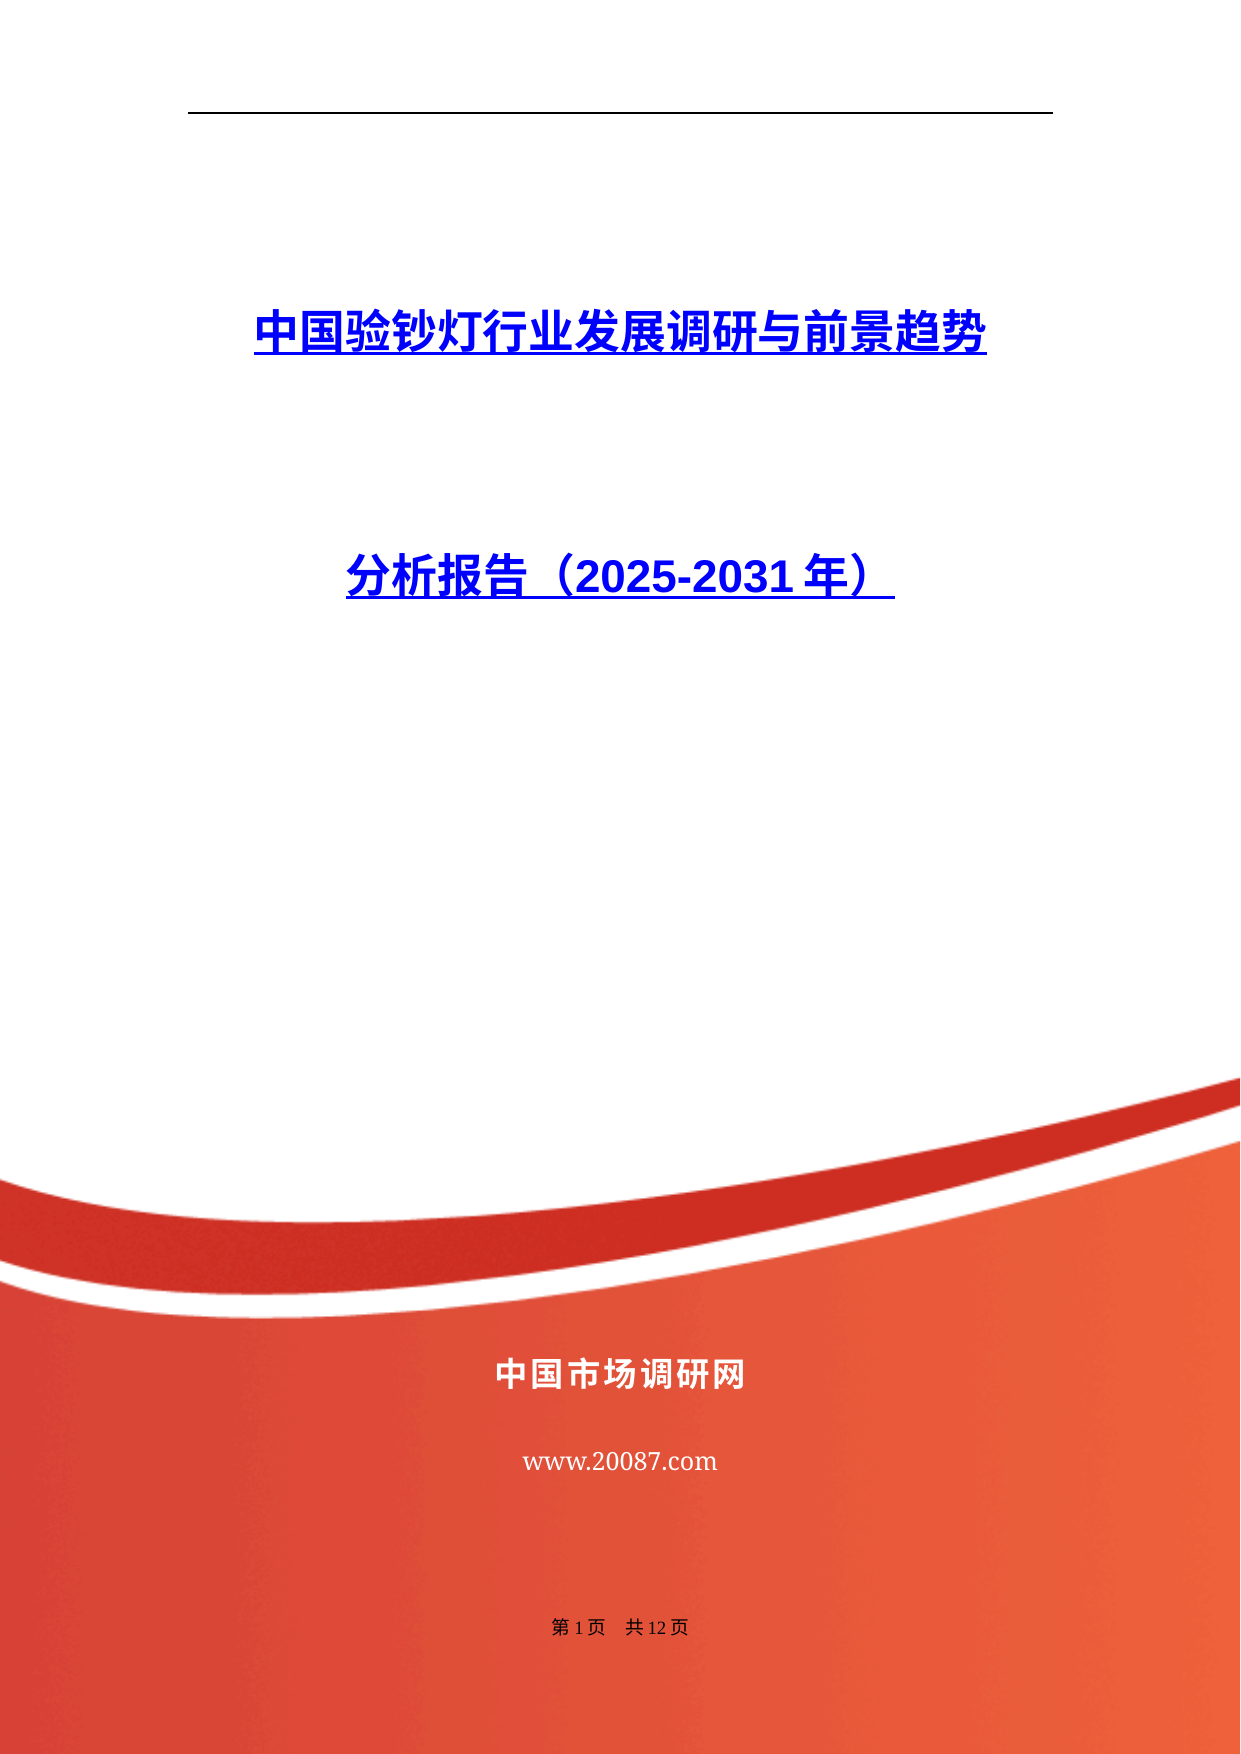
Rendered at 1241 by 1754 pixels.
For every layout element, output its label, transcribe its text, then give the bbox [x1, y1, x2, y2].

table_header 中国验钞灯行业发展调研与前景趋势分析报告（2025-2031年） [188, 207, 1053, 773]
picture [0, 1006, 1241, 1754]
subtitle 中国市场调研网 [187, 1339, 1053, 1404]
text www.20087.com [187, 1428, 1053, 1493]
